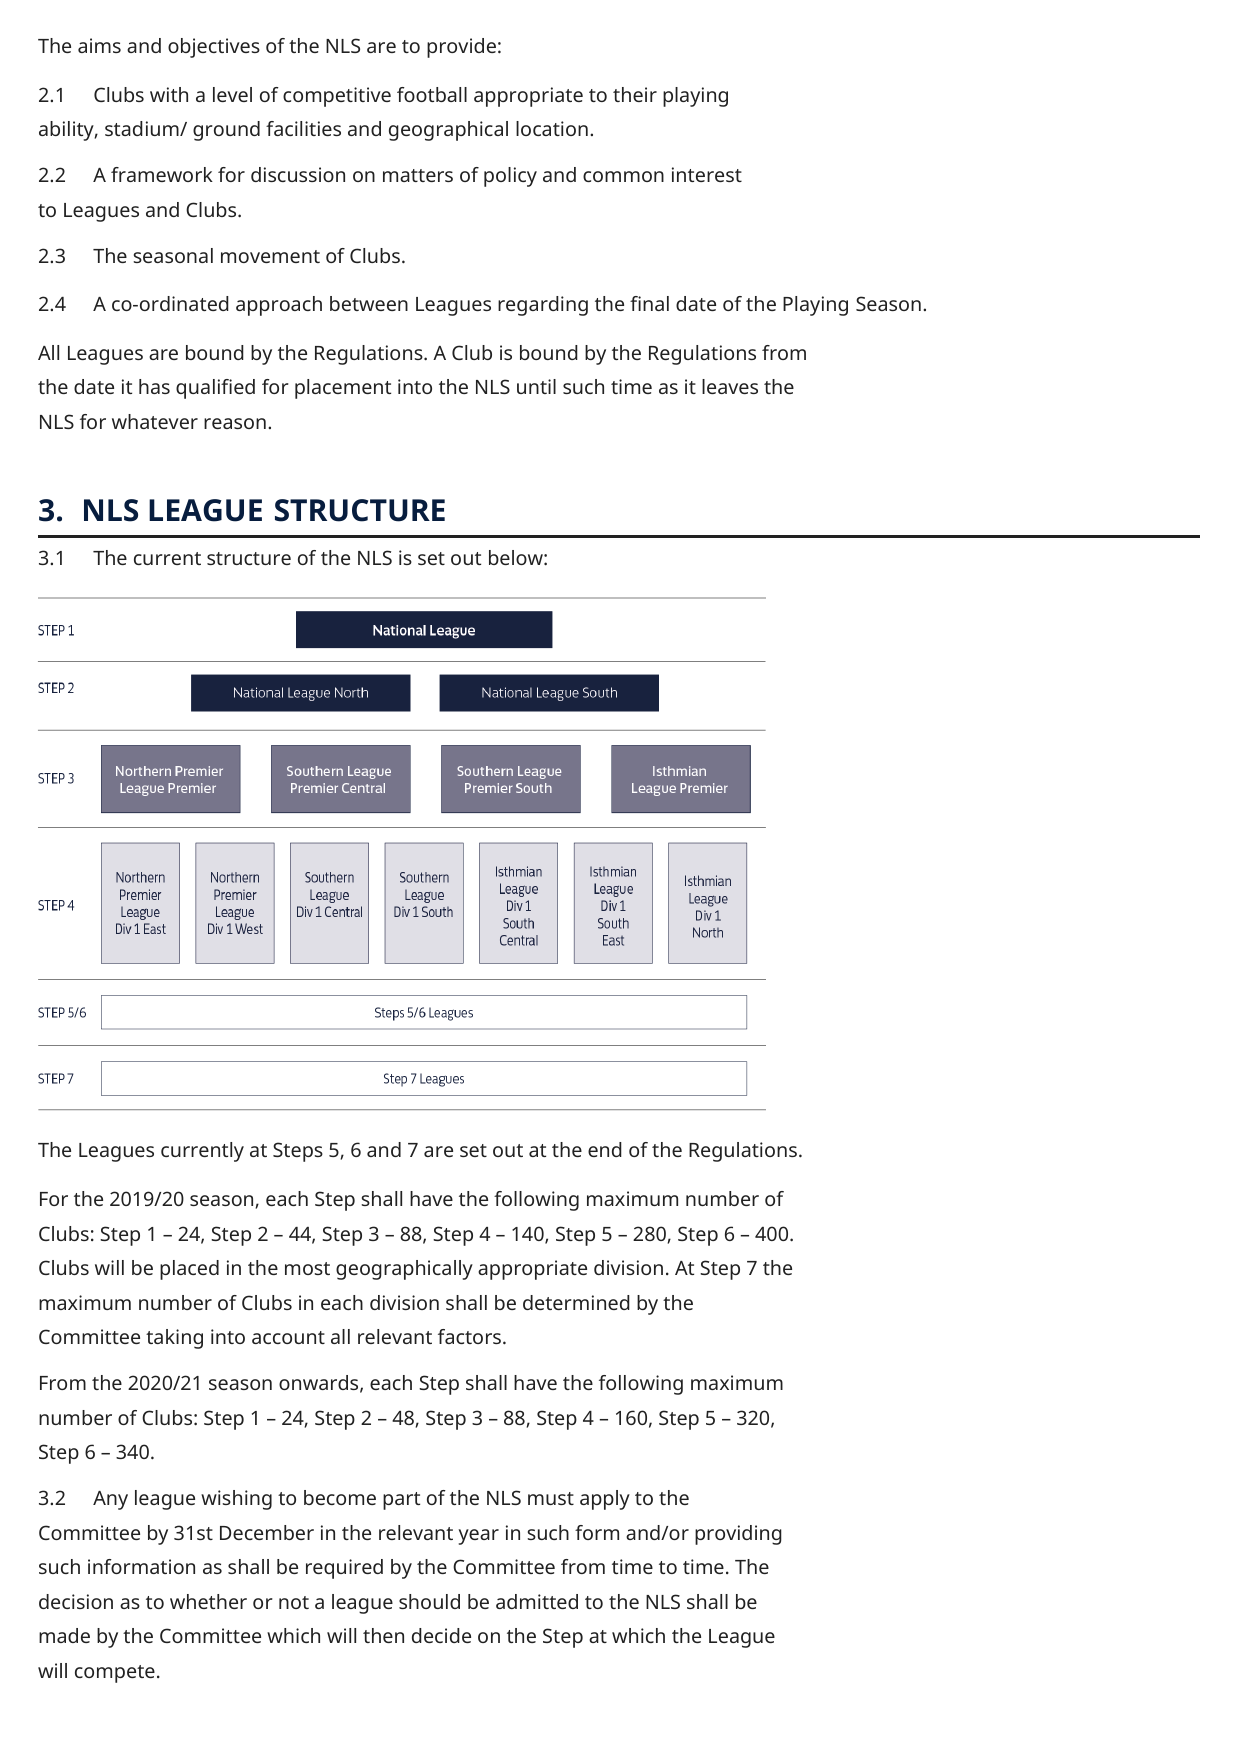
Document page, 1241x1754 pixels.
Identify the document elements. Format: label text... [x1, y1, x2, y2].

list The seasonal movement of Clubs. [38, 242, 1213, 269]
text All Leagues are bound by the Regulations. A Club is bound by the Regulations from the date it has qualified for placement into the NLS until such time as it leaves the NLS for whatever reason. [38, 339, 808, 435]
subtitle NLS LEAGUE STRUCTURE [38, 489, 1213, 530]
list Clubs with a level of competitive football appropriate to their playing ability, stadium/ ground facilities and geographical location. [38, 81, 760, 142]
text The aims and objectives of the NLS are to provide: [38, 33, 1213, 59]
list Any league wishing to become part of the NLS must apply to the Committee by 31st December in the relevant year in such form and/or providing such information as shall be required by the Committee from time to time. The decision as to whether or not a league should be admitted to the NLS shall be made by the Committee which will then decide on the Step at which the League will compete. [38, 1484, 791, 1684]
list A framework for discussion on matters of policy and common interest to Leagues and Clubs. [38, 162, 764, 223]
text From the 2020/21 season onwards, each Step shall have the following maximum number of Clubs: Step 1 – 24, Step 2 – 48, Step 3 – 88, Step 4 – 160, Step 5 – 320, Step 6 – 340. [38, 1369, 795, 1465]
text For the 2019/20 season, each Step shall have the following maximum number of Clubs: Step 1 – 24, Step 2 – 44, Step 3 – 88, Step 4 – 140, Step 5 – 280, Step 6 – 400. Clubs will be placed in the most geographically appropriate division. At Step 7 the maximum number of Clubs in each division shall be determined by the Committee taking into account all relevant factors. [38, 1185, 797, 1350]
picture [37, 586, 766, 1120]
list A co-ordinated approach between Leagues regarding the final date of the Playing Season. [38, 291, 1213, 317]
list The current structure of the NLS is set out below: [38, 544, 1213, 571]
